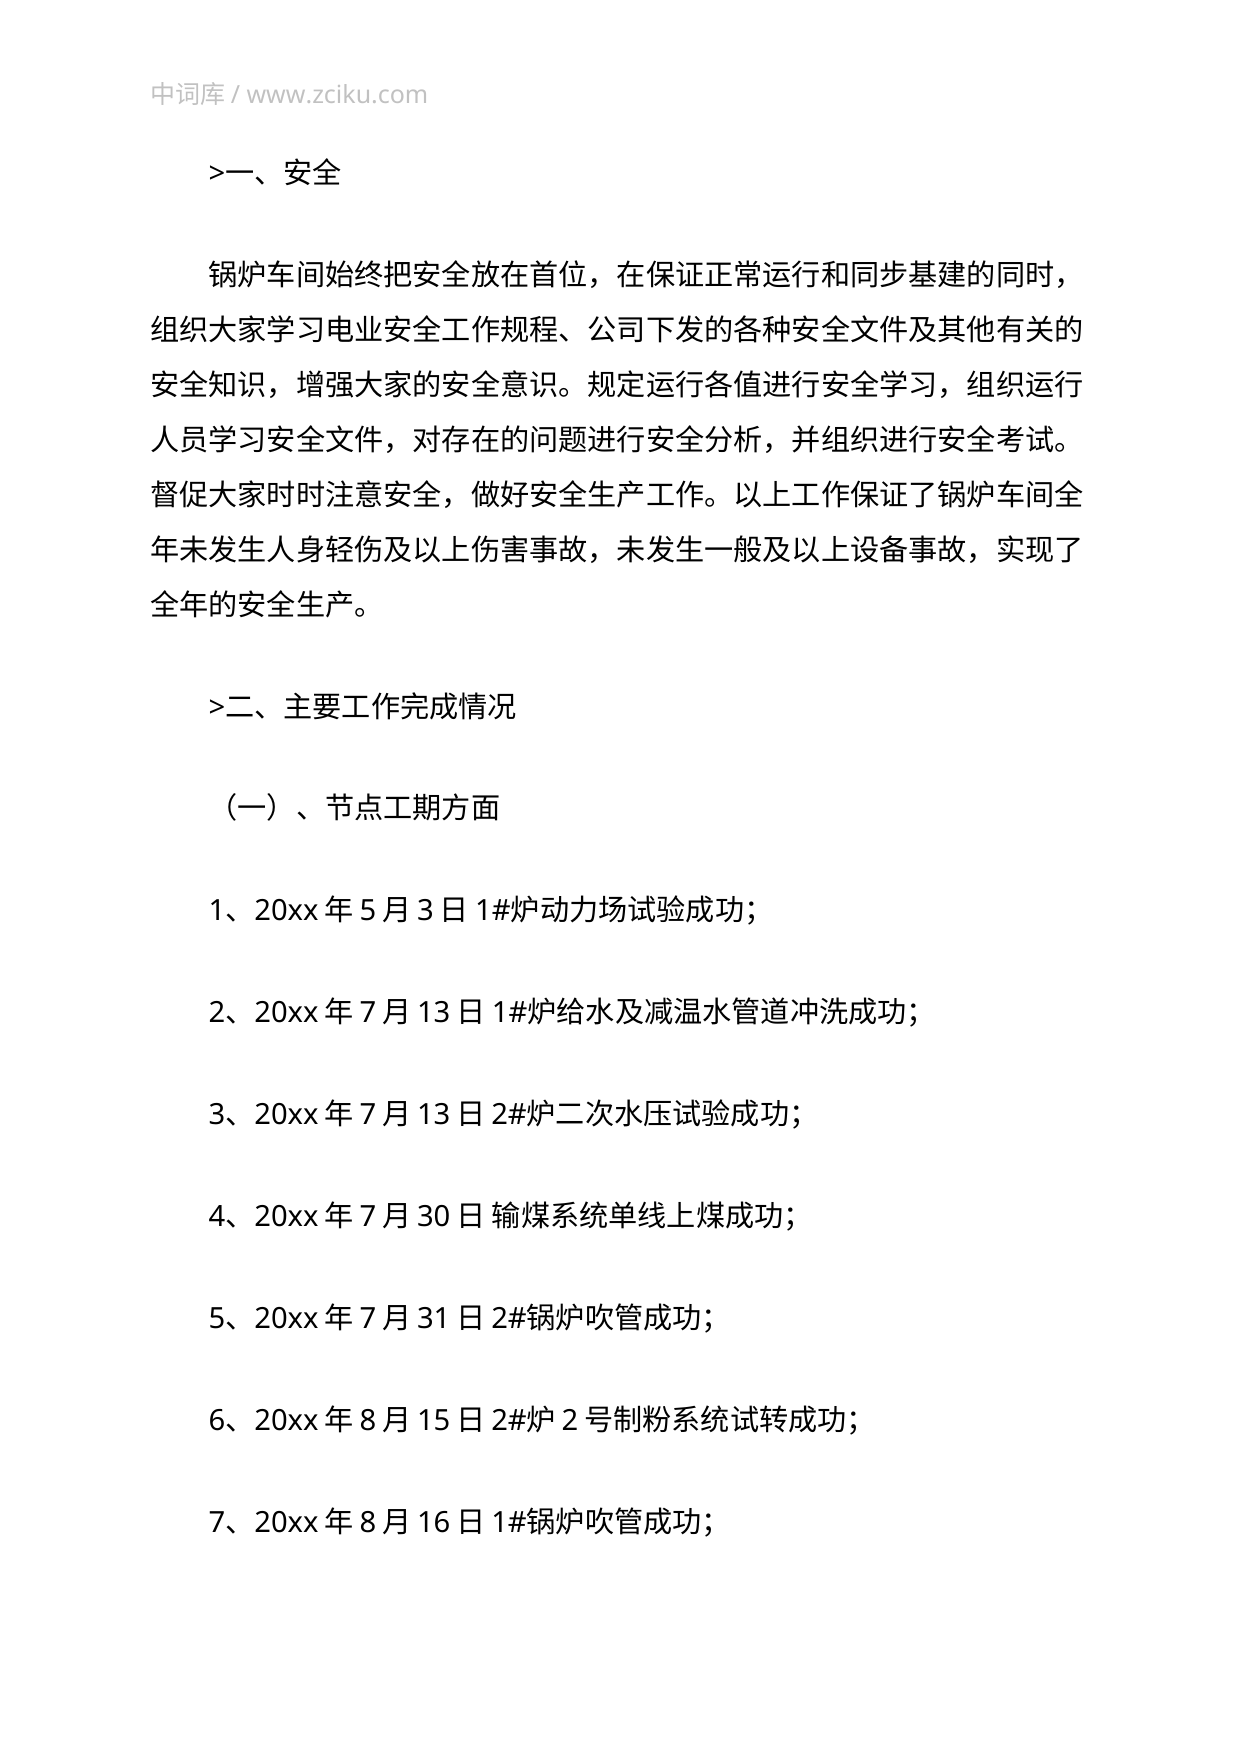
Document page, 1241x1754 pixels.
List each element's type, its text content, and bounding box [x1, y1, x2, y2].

text 5、20xx年7月31日2#锅炉吹管成功； [150, 1295, 1090, 1337]
text 6、20xx年8月15日2#炉2号制粉系统试转成功； [150, 1397, 1090, 1439]
text 3、20xx年7月13日2#炉二次水压试验成功； [150, 1091, 1090, 1133]
text （一）、节点工期方面 [150, 785, 1090, 827]
text 7、20xx年8月16日1#锅炉吹管成功； [150, 1499, 1090, 1541]
text 2、20xx年7月13日 1#炉给水及减温水管道冲洗成功； [150, 989, 1090, 1031]
text 锅炉车间始终把安全放在首位，在保证正常运行和同步基建的同时，组织大家学习电业安全工作规程、公司下发的各种安全文件及其他有关的安全知识，增强大家的安全意识。规定运行各值进行安全学习，组织运行人员学习安全文件，对存在的问题进行安全分析，并组织进行安全考试。督促大家时时注意安全，做好安全生产工作。以上工作保证了锅炉车间全年未发生人身轻伤及以上伤害事故，未发生一般及以上设备事故，实现了全年的安全生产。 [150, 252, 1090, 624]
text 1、20xx年5月3日 1#炉动力场试验成功； [150, 887, 1090, 929]
text >一、安全 [150, 150, 1090, 192]
text 4、20xx年7月30日 输煤系统单线上煤成功； [150, 1193, 1090, 1235]
text >二、主要工作完成情况 [150, 683, 1090, 726]
